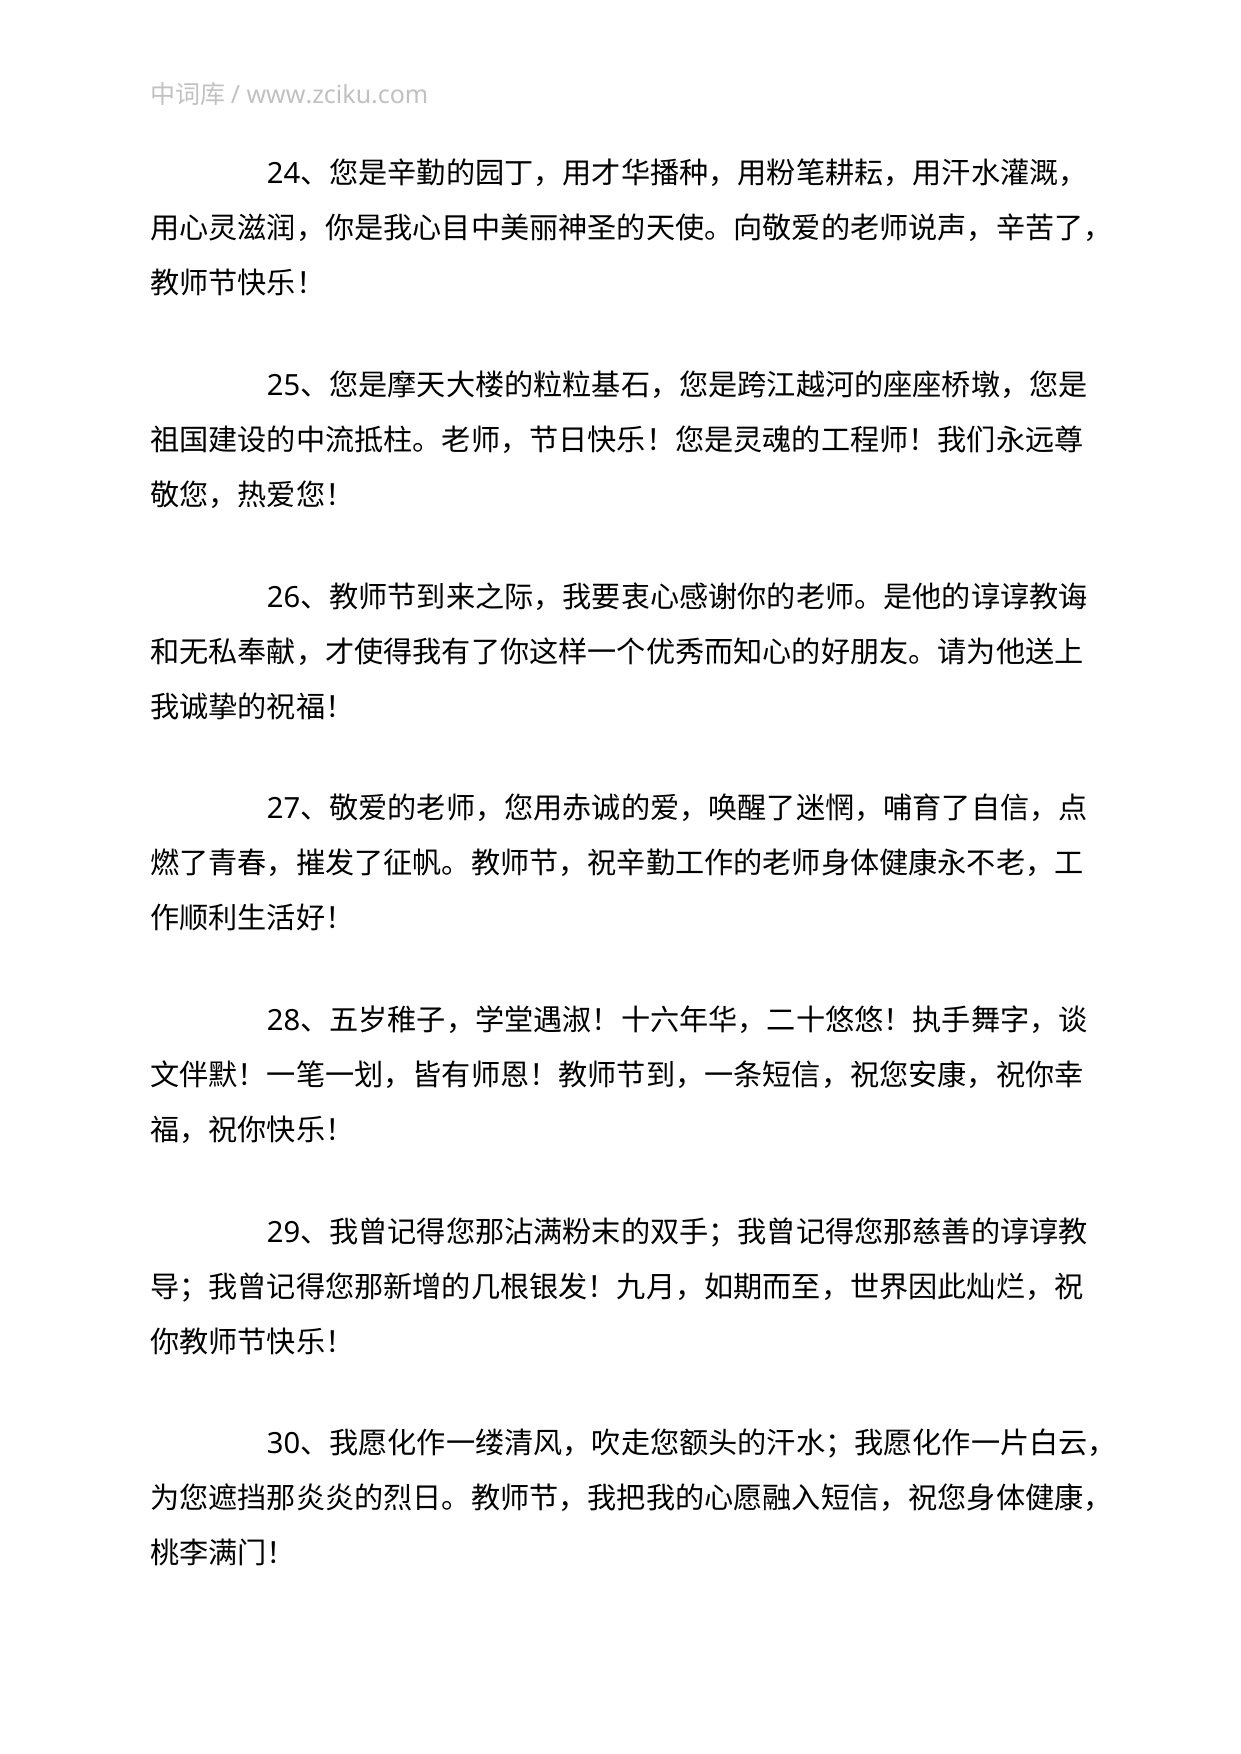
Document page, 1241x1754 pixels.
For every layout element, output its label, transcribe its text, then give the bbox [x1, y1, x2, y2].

text 25、您是摩天大楼的粒粒基石，您是跨江越河的座座桥墩，您是祖国建设的中流抵柱。老师，节日快乐！您是灵魂的工程师！我们永远尊敬您，热爱您！ [150, 362, 1090, 514]
text 28、五岁稚子，学堂遇淑！十六年华，二十悠悠！执手舞字，谈文伴默！一笔一划，皆有师恩！教师节到，一条短信，祝您安康，祝你幸福，祝你快乐！ [150, 997, 1090, 1149]
text 26、教师节到来之际，我要衷心感谢你的老师。是他的谆谆教诲和无私奉献，才使得我有了你这样一个优秀而知心的好朋友。请为他送上我诚挚的祝福！ [150, 573, 1090, 726]
text 24、您是辛勤的园丁，用才华播种，用粉笔耕耘，用汗水灌溉，用心灵滋润，你是我心目中美丽神圣的天使。向敬爱的老师说声，辛苦了，教师节快乐！ [150, 150, 1090, 302]
text 29、我曾记得您那沾满粉末的双手；我曾记得您那慈善的谆谆教导；我曾记得您那新增的几根银发！九月，如期而至，世界因此灿烂，祝你教师节快乐！ [150, 1208, 1090, 1361]
text 27、敬爱的老师，您用赤诚的爱，唤醒了迷惘，哺育了自信，点燃了青春，摧发了征帆。教师节，祝辛勤工作的老师身体健康永不老，工作顺利生活好！ [150, 785, 1090, 937]
text 30、我愿化作一缕清风，吹走您额头的汗水；我愿化作一片白云，为您遮挡那炎炎的烈日。教师节，我把我的心愿融入短信，祝您身体健康，桃李满门！ [150, 1420, 1090, 1572]
